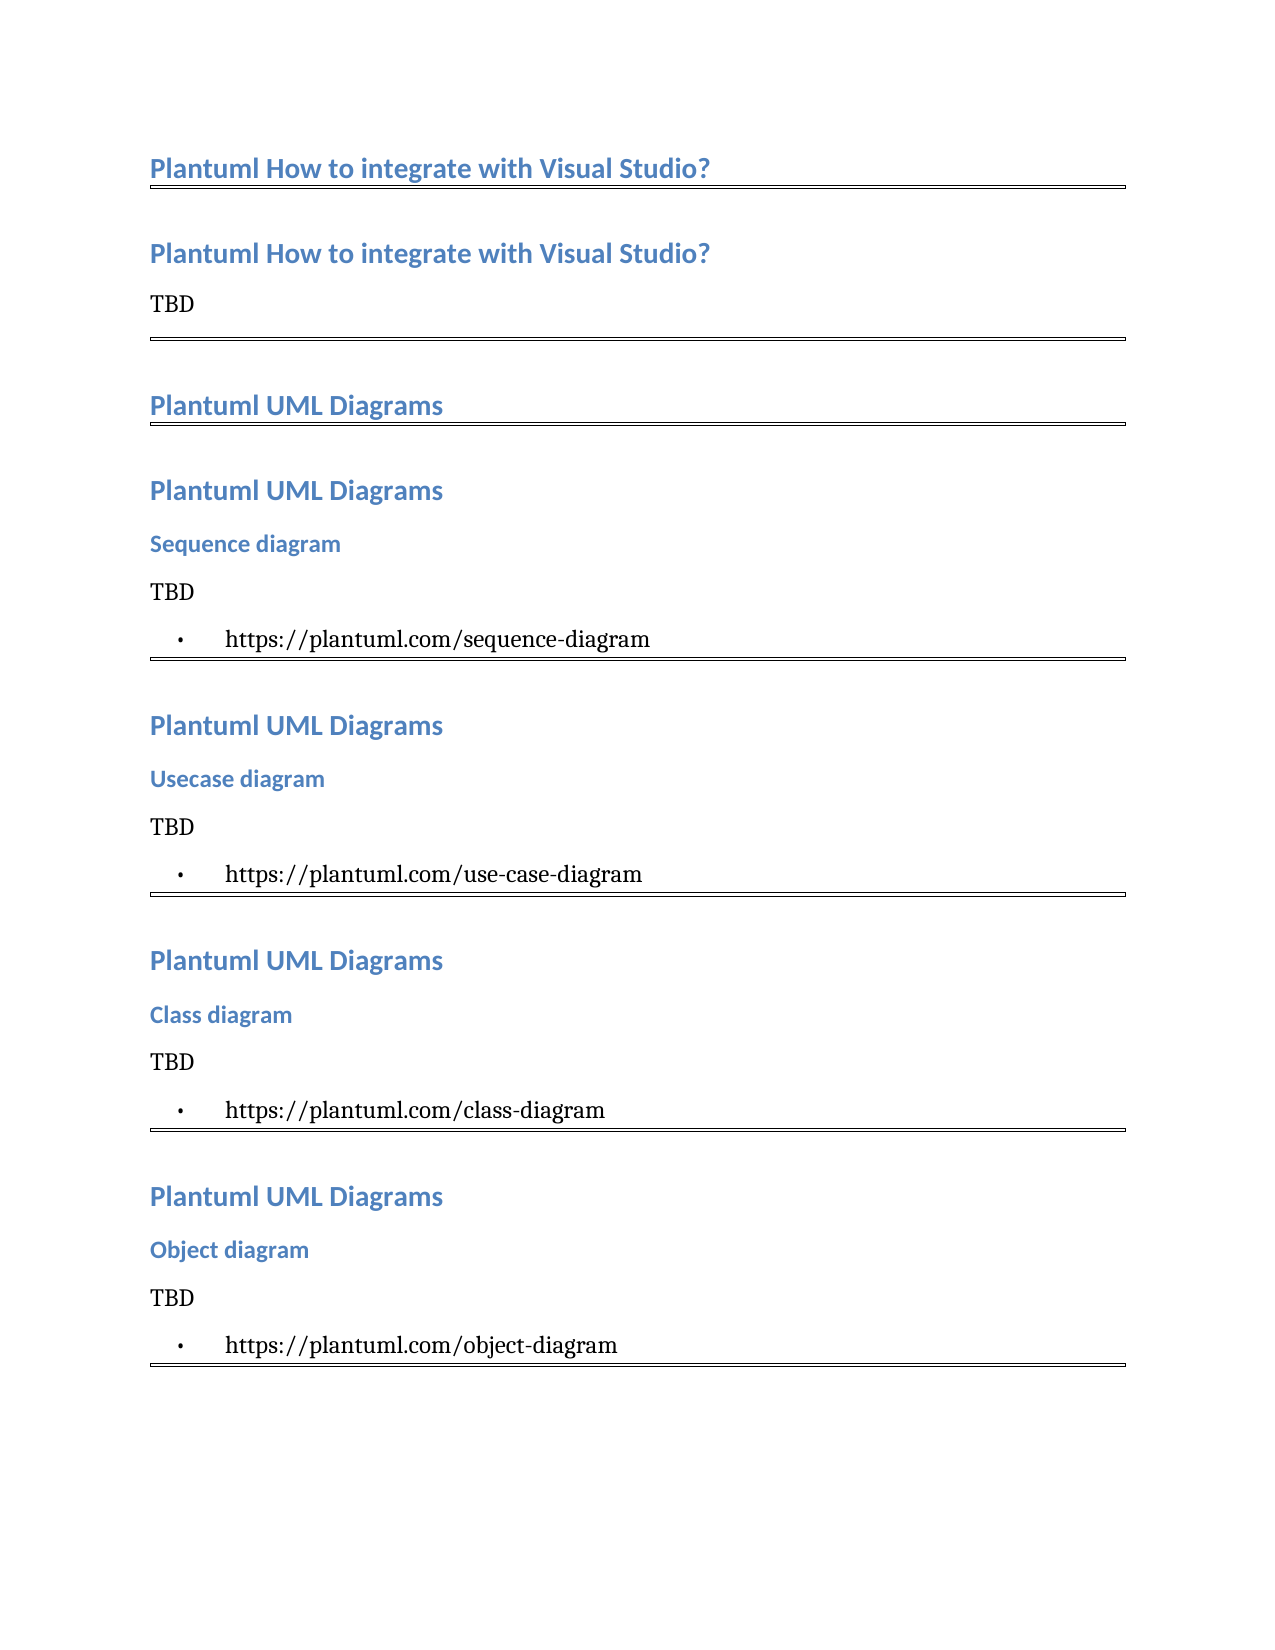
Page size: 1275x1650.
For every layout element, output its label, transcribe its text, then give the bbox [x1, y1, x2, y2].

subtitle Plantuml UML Diagrams [150, 707, 1125, 743]
subtitle Class diagram [150, 999, 1125, 1029]
list https://plantuml.com/object-diagram [175, 1331, 1125, 1360]
text TBD [150, 813, 1125, 842]
text TBD [150, 1283, 1125, 1312]
list https://plantuml.com/sequence-diagram [175, 625, 1125, 654]
text TBD [150, 578, 1125, 606]
text TBD [150, 289, 1125, 318]
subtitle Object diagram [150, 1234, 1125, 1265]
list https://plantuml.com/class-diagram [175, 1096, 1125, 1124]
subtitle Plantuml UML Diagrams [150, 387, 1125, 422]
subtitle Plantuml How to integrate with Visual Studio? [150, 150, 1125, 185]
subtitle Plantuml UML Diagrams [150, 472, 1125, 507]
text TBD [150, 1048, 1125, 1077]
subtitle Plantuml UML Diagrams [150, 942, 1125, 978]
subtitle Usecase diagram [150, 764, 1125, 794]
list https://plantuml.com/use-case-diagram [175, 860, 1125, 889]
subtitle Plantuml How to integrate with Visual Studio? [150, 235, 1125, 271]
subtitle Sequence diagram [150, 528, 1125, 559]
subtitle Plantuml UML Diagrams [150, 1178, 1125, 1213]
